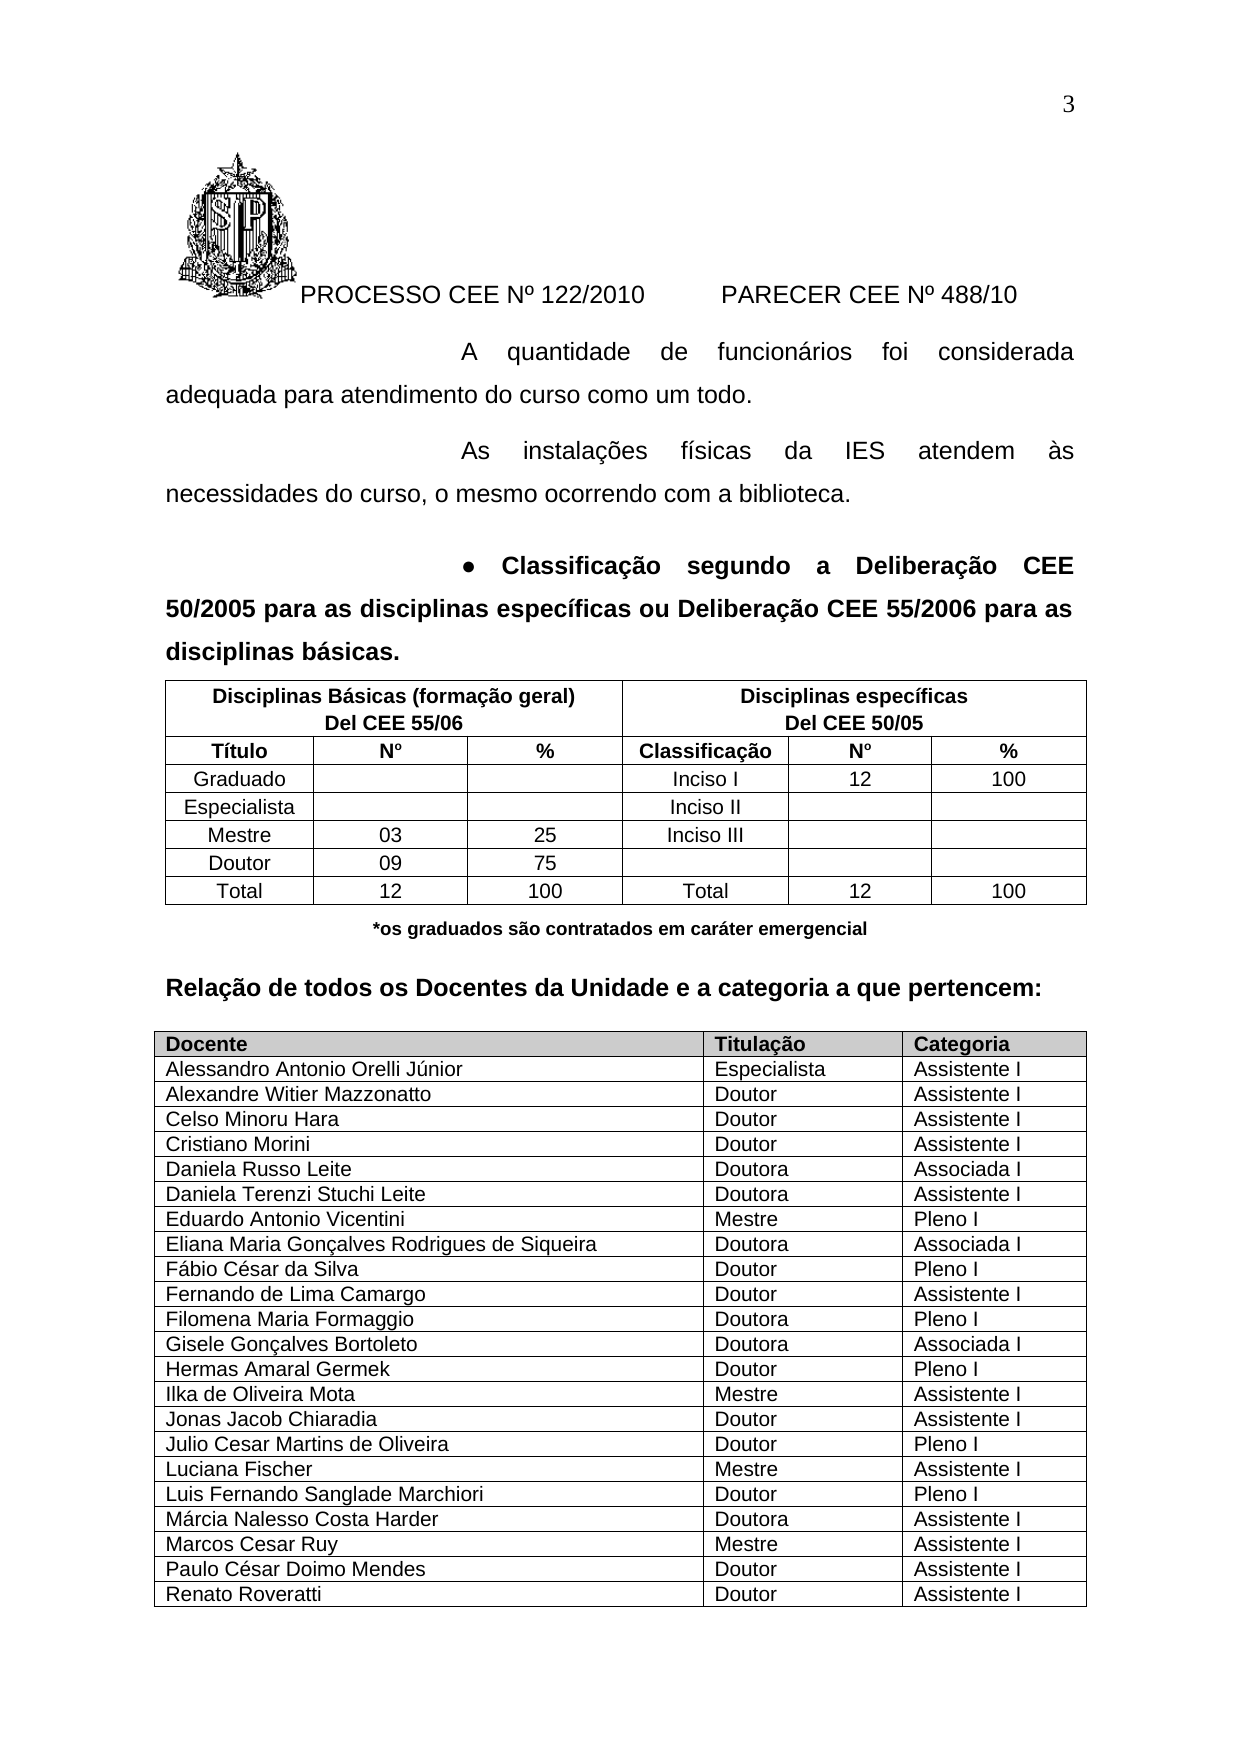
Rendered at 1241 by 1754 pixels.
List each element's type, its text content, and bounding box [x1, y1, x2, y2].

table_cell Doutor [704, 1257, 902, 1281]
table_cell Mestre [704, 1457, 902, 1481]
table_cell 09 [314, 849, 467, 876]
table_cell Gisele Gonçalves Bortoleto [155, 1332, 703, 1356]
table_cell 75 [468, 849, 622, 876]
table_cell Hermas Amaral Germek [155, 1357, 703, 1381]
table_cell Assistente I [903, 1057, 1086, 1081]
table_cell Graduado [166, 765, 313, 792]
table_cell Inciso III [623, 821, 788, 848]
table_cell Pleno I [903, 1482, 1086, 1506]
table_cell Doutor [704, 1282, 902, 1306]
table_cell Eduardo Antonio Vicentini [155, 1207, 703, 1231]
table_cell Associada I [903, 1232, 1086, 1256]
table_cell Total [623, 877, 788, 904]
table_cell Especialista [704, 1057, 902, 1081]
table_cell Renato Roveratti [155, 1582, 703, 1606]
table_cell Fernando de Lima Camargo [155, 1282, 703, 1306]
table_cell [314, 793, 467, 820]
table_cell Paulo César Doimo Mendes [155, 1557, 703, 1581]
table_cell Eliana Maria Gonçalves Rodrigues de Siqueira [155, 1232, 703, 1256]
table_cell Doutora [704, 1307, 902, 1331]
table_cell Doutor [704, 1482, 902, 1506]
table_header Docente [155, 1032, 703, 1056]
table_cell Especialista [166, 793, 313, 820]
table_cell [932, 849, 1086, 876]
table_cell 25 [468, 821, 622, 848]
table_cell Pleno I [903, 1207, 1086, 1231]
table_header Disciplinas Básicas (formação geral) Del CEE 55/06 [166, 681, 622, 736]
table_cell Doutor [704, 1407, 902, 1431]
table_cell Daniela Terenzi Stuchi Leite [155, 1182, 703, 1206]
table_cell Doutor [704, 1107, 902, 1131]
table_cell Mestre [704, 1532, 902, 1556]
table_cell No [789, 737, 931, 764]
table_cell Doutor [704, 1582, 902, 1606]
table_cell Doutor [704, 1357, 902, 1381]
table_cell Assistente I [903, 1082, 1086, 1106]
table_cell Doutora [704, 1507, 902, 1531]
table_cell 100 [932, 765, 1086, 792]
table_cell Inciso II [623, 793, 788, 820]
text A quantidade de funcionários foi considerada adequada para atendimento do curso como um todo. [165, 337, 1075, 409]
table_cell Mestre [704, 1382, 902, 1406]
table_cell 03 [314, 821, 467, 848]
table_cell Assistente I [903, 1382, 1086, 1406]
text Relação de todos os Docentes da Unidade e a categoria a que pertencem: [165, 973, 1075, 1002]
table_cell Alexandre Witier Mazzonatto [155, 1082, 703, 1106]
table_cell [932, 793, 1086, 820]
table_cell Luis Fernando Sanglade Marchiori [155, 1482, 703, 1506]
table_cell Assistente I [903, 1107, 1086, 1131]
table_cell Pleno I [903, 1307, 1086, 1331]
table_cell Julio Cesar Martins de Oliveira [155, 1432, 703, 1456]
table_cell Doutora [704, 1157, 902, 1181]
table_cell Cristiano Morini [155, 1132, 703, 1156]
table_cell Título [166, 737, 313, 764]
table_cell Associada I [903, 1157, 1086, 1181]
table_cell [932, 821, 1086, 848]
table_cell Assistente I [903, 1507, 1086, 1531]
table_cell [623, 849, 788, 876]
table_cell Doutor [704, 1557, 902, 1581]
table_cell Pleno I [903, 1357, 1086, 1381]
table_cell Celso Minoru Hara [155, 1107, 703, 1131]
table_cell Alessandro Antonio Orelli Júnior [155, 1057, 703, 1081]
table_cell Assistente I [903, 1182, 1086, 1206]
table_cell Jonas Jacob Chiaradia [155, 1407, 703, 1431]
table_cell 100 [932, 877, 1086, 904]
table_cell Pleno I [903, 1257, 1086, 1281]
table_cell Inciso I [623, 765, 788, 792]
table_cell [468, 765, 622, 792]
table_cell Luciana Fischer [155, 1457, 703, 1481]
table_cell [468, 793, 622, 820]
table_cell Filomena Maria Formaggio [155, 1307, 703, 1331]
table_cell Doutor [704, 1082, 902, 1106]
table_cell Pleno I [903, 1432, 1086, 1456]
table_cell 100 [468, 877, 622, 904]
table_cell 12 [789, 877, 931, 904]
table_cell Fábio César da Silva [155, 1257, 703, 1281]
table_cell Assistente I [903, 1582, 1086, 1606]
table_cell [789, 793, 931, 820]
table_cell Doutora [704, 1182, 902, 1206]
table_header Disciplinas específicas Del CEE 50/05 [623, 681, 1086, 736]
table_cell Assistente I [903, 1457, 1086, 1481]
table_header Titulação [704, 1032, 902, 1056]
table_cell Associada I [903, 1332, 1086, 1356]
table_header Categoria [903, 1032, 1086, 1056]
table_cell 12 [314, 877, 467, 904]
table_cell Assistente I [903, 1132, 1086, 1156]
table_cell % [468, 737, 622, 764]
table_cell Assistente I [903, 1407, 1086, 1431]
table_cell % [932, 737, 1086, 764]
table_cell 12 [789, 765, 931, 792]
table_cell Classificação [623, 737, 788, 764]
table_cell Daniela Russo Leite [155, 1157, 703, 1181]
text *os graduados são contratados em caráter emergencial [165, 918, 1075, 939]
table_cell Doutor [704, 1432, 902, 1456]
table_cell Doutor [704, 1132, 902, 1156]
table_cell Assistente I [903, 1532, 1086, 1556]
table_cell Doutor [166, 849, 313, 876]
table_cell [789, 821, 931, 848]
table_cell Mestre [704, 1207, 902, 1231]
table_cell Assistente I [903, 1282, 1086, 1306]
table_cell [314, 765, 467, 792]
table_cell Total [166, 877, 313, 904]
text ● Classificação segundo a Deliberação CEE 50/2005 para as disciplinas específicas ou Deliberação CEE 55/2006 para as disciplinas básicas. [165, 551, 1075, 666]
table_cell Marcos Cesar Ruy [155, 1532, 703, 1556]
table_cell Doutora [704, 1232, 902, 1256]
table_cell Márcia Nalesso Costa Harder [155, 1507, 703, 1531]
table_cell No [314, 737, 467, 764]
table_cell Assistente I [903, 1557, 1086, 1581]
table_cell Doutora [704, 1332, 902, 1356]
table_cell Ilka de Oliveira Mota [155, 1382, 703, 1406]
text As instalações físicas da IES atendem às necessidades do curso, o mesmo ocorrendo com a biblioteca. [165, 436, 1075, 508]
table_cell Mestre [166, 821, 313, 848]
table_cell [789, 849, 931, 876]
